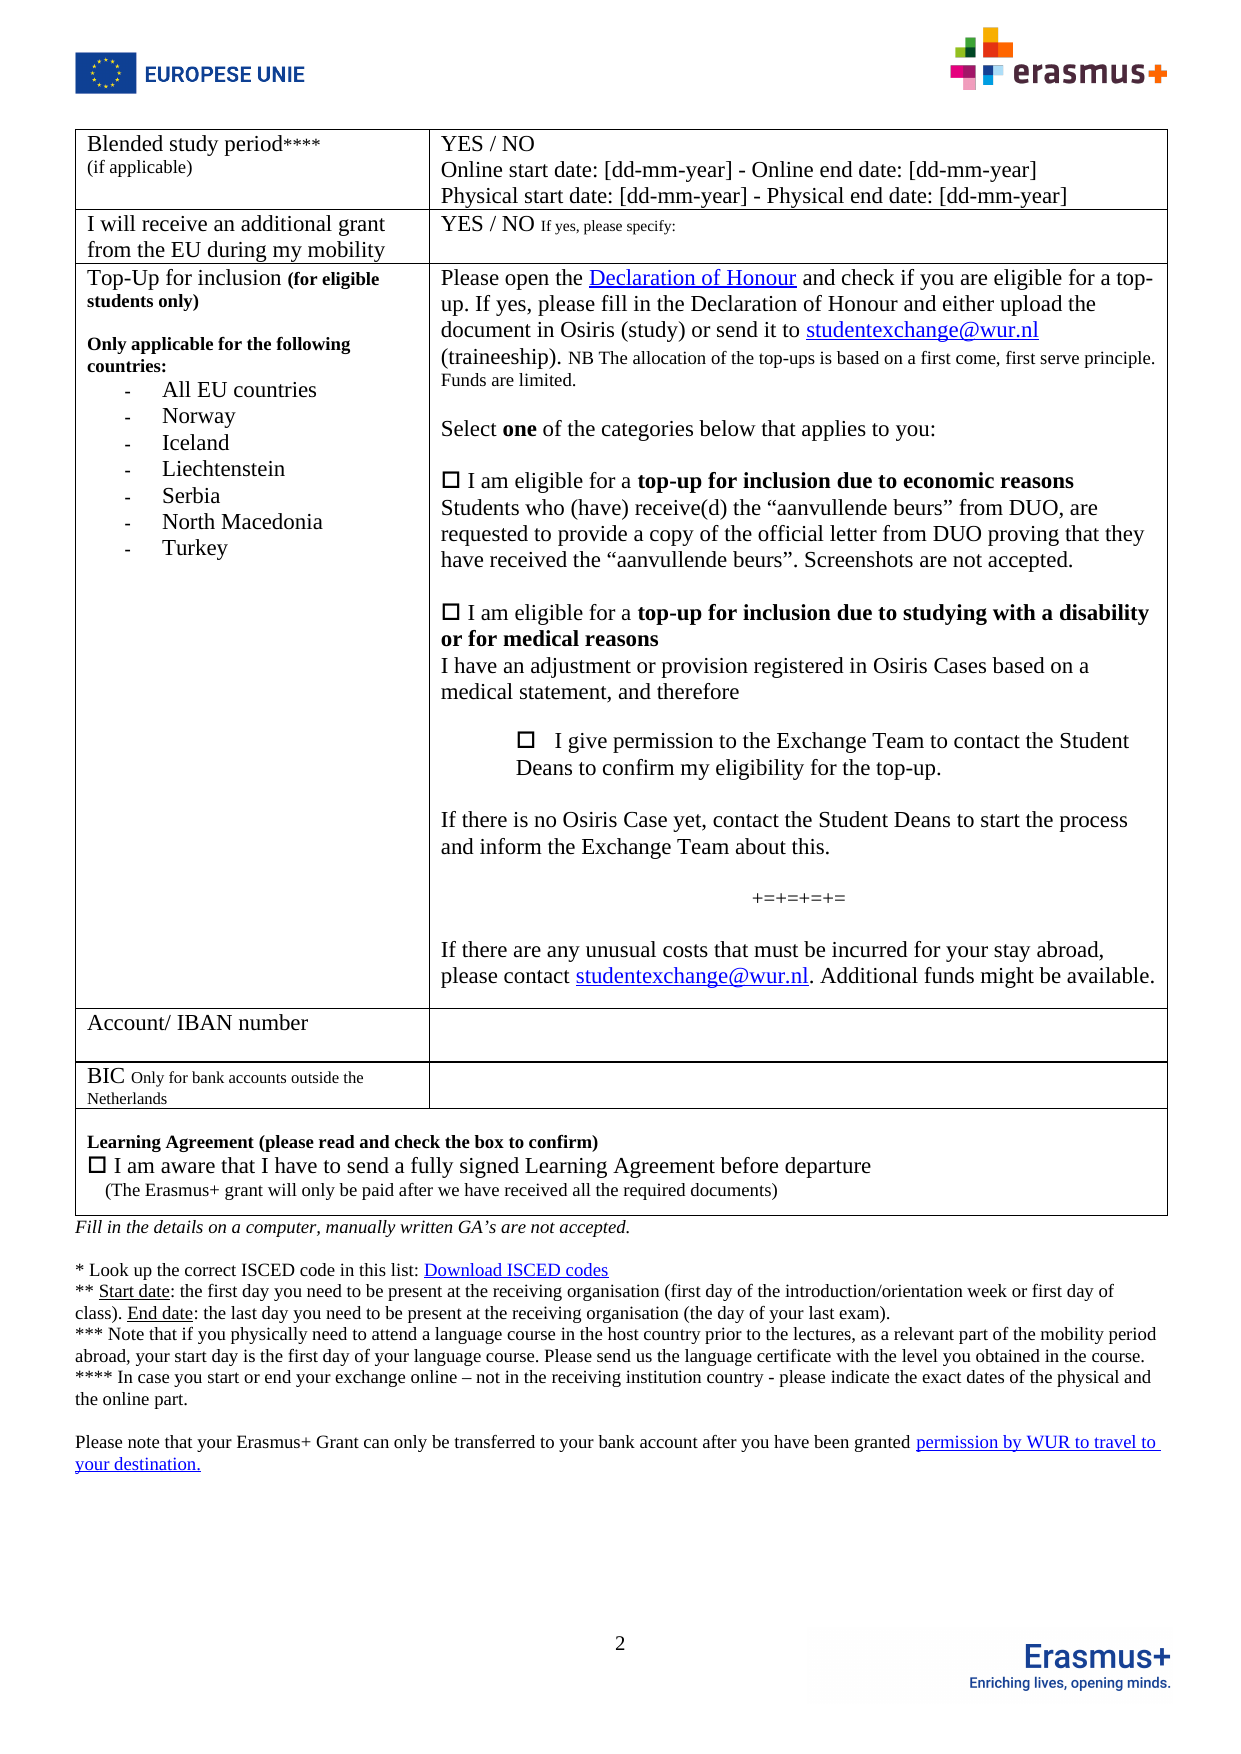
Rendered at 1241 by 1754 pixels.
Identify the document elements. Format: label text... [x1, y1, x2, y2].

text * Look up the correct ISCED code in this list: Download ISCED codes [75, 1259, 1165, 1280]
table_cell YES / NO Online start date: [dd-mm-year] - Online end date: [dd-mm-year] Physical start date: [dd-mm-year] - Physical end date: [dd-mm-year] [430, 130, 1167, 209]
text *** Note that if you physically need to attend a language course in the host country prior to the lectures, as a relevant part of the mobility period abroad, your start day is the first day of your language course. Please send us the language certificate with the level you obtained in the course. [75, 1323, 1165, 1366]
table_cell [430, 1063, 1167, 1108]
table_cell Blended study period**** (if applicable) [76, 130, 429, 209]
table_cell Top-Up for inclusion (for eligible students only) Only applicable for the following countries: All EU countries Norway Iceland Liechtenstein Serbia North Macedonia Turkey [76, 264, 429, 1008]
table_cell Account/ IBAN number [76, 1009, 429, 1061]
text Please note that your Erasmus+ Grant can only be transferred to your bank account after you have been granted permission by WUR to travel to your destination. [75, 1431, 1165, 1474]
picture [41, 24, 336, 127]
table_cell YES / NO If yes, please specify: [430, 210, 1167, 263]
table_cell BIC Only for bank accounts outside the Netherlands [76, 1063, 429, 1108]
picture [807, 1627, 1174, 1704]
picture [932, 9, 1185, 108]
table_cell [430, 1009, 1167, 1061]
text **** In case you start or end your exchange online – not in the receiving institution country - please indicate the exact dates of the physical and the online part. [75, 1366, 1165, 1409]
table_cell I will receive an additional grant from the EU during my mobility [76, 210, 429, 263]
table_cell Learning Agreement (please read and check the box to confirm) I am aware that I have to send a fully signed Learning Agreement before departure (The Erasmus+ grant will only be paid after we have received all the required documents) [76, 1109, 1167, 1214]
table_cell Please open the Declaration of Honour and check if you are eligible for a top-up. If yes, please fill in the Declaration of Honour and either upload the document in Osiris (study) or send it to studentexchange@wur.nl (traineeship). NB The allocation of the top-ups is based on a first come, first serve principle. Funds are limited. Select one of the categories below that applies to you: I am eligible for a top-up for inclusion due to economic reasons Students who (have) receive(d) the “aanvullende beurs” from DUO, are requested to provide a copy of the official letter from DUO proving that they have received the “aanvullende beurs”. Screenshots are not accepted. I am eligible for a top-up for inclusion due to studying with a disability or for medical reasons I have an adjustment or provision registered in Osiris Cases based on a medical statement, and therefore I give permission to the Exchange Team to contact the Student Deans to confirm my eligibility for the top-up. If there is no Osiris Case yet, contact the Student Deans to start the process and inform the Exchange Team about this. +=+=+=+= If there are any unusual costs that must be incurred for your stay abroad, please contact studentexchange@wur.nl. Additional funds might be available. [430, 264, 1167, 1008]
text ** Start date: the first day you need to be present at the receiving organisation (first day of the introduction/orientation week or first day of class). End date: the last day you need to be present at the receiving organisation (the day of your last exam). [75, 1280, 1165, 1323]
text Fill in the details on a computer, manually written GA’s are not accepted. [75, 1216, 1165, 1237]
